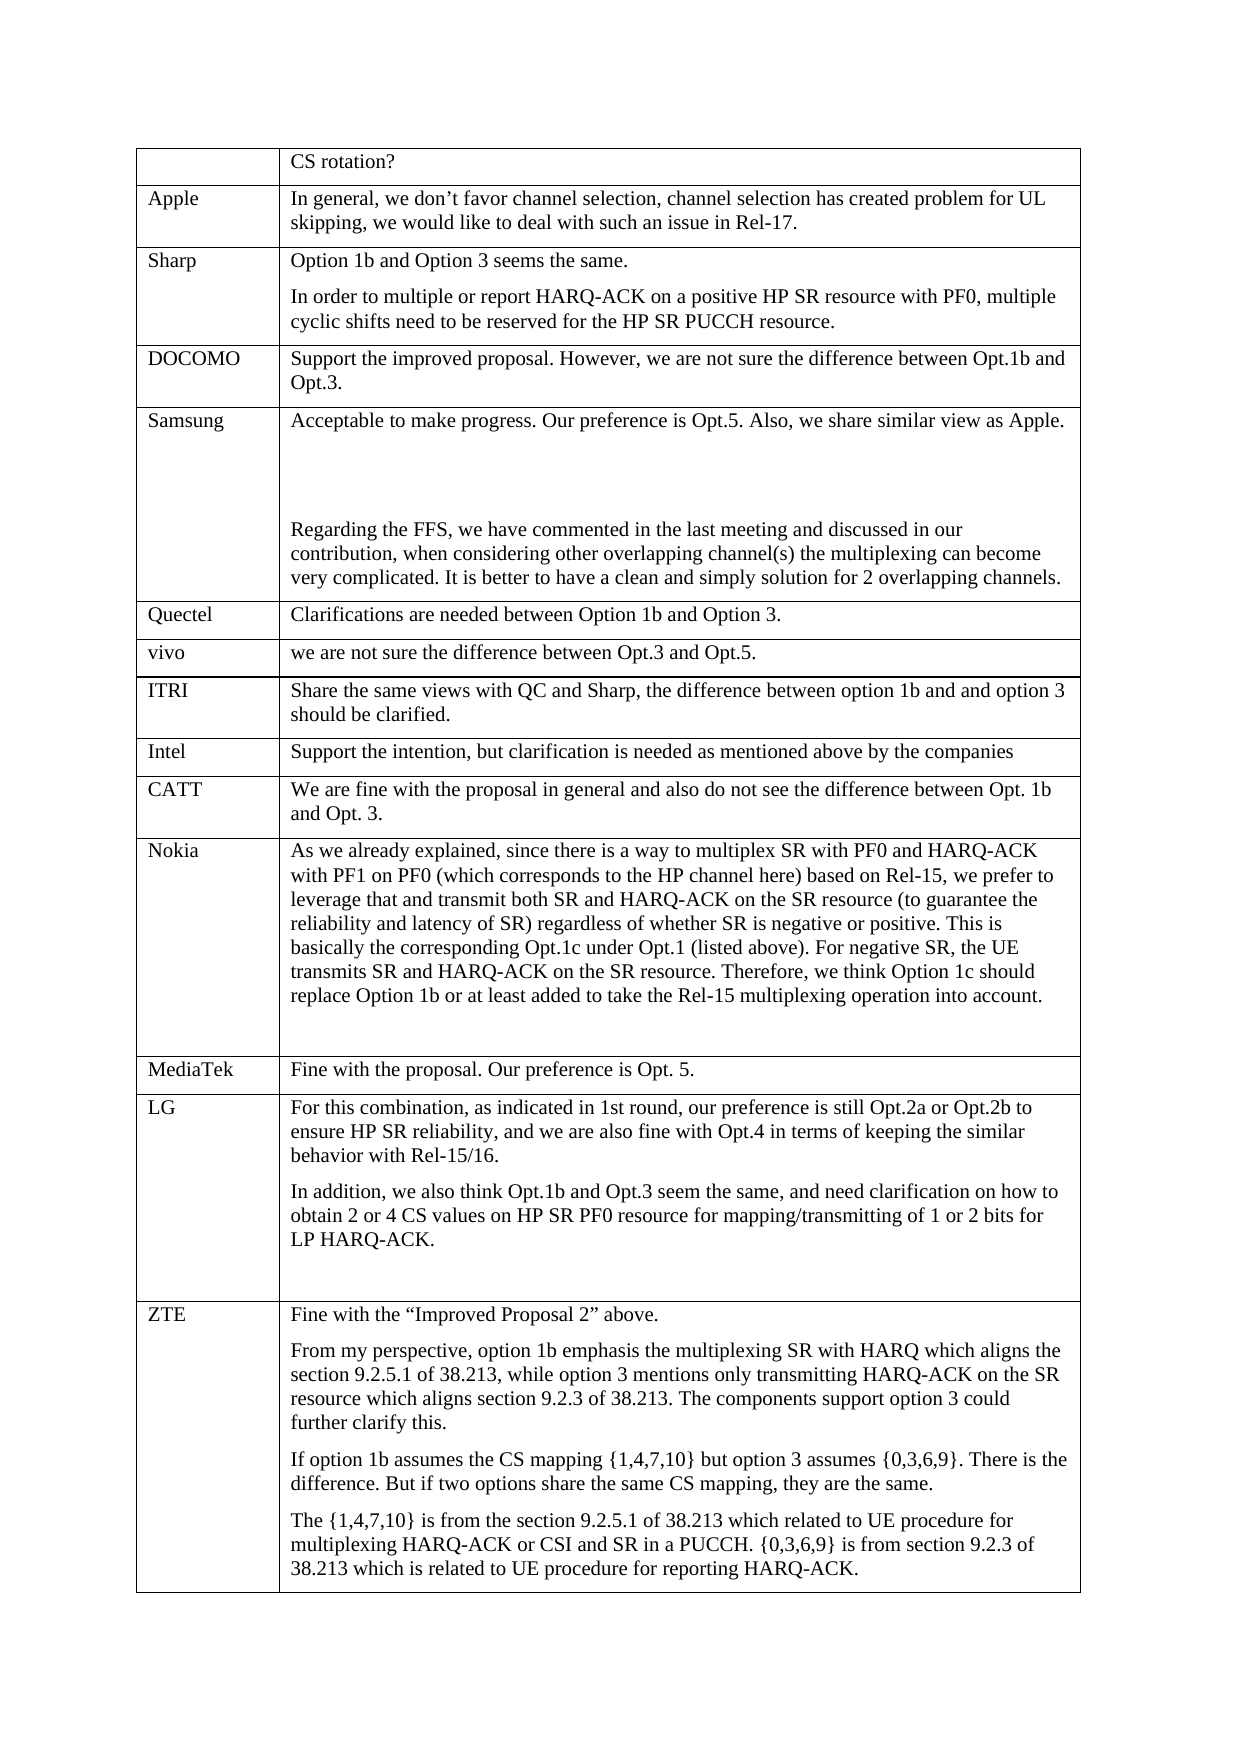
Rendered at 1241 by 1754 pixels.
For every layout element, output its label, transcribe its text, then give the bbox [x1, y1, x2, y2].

table_cell As we already explained, since there is a way to multiplex SR with PF0 and HARQ-ACK with PF1 on PF0 (which corresponds to the HP channel here) based on Rel-15, we prefer to leverage that and transmit both SR and HARQ-ACK on the SR resource (to guarantee the reliability and latency of SR) regardless of whether SR is negative or positive. This is basically the corresponding Opt.1c under Opt.1 (listed above). For negative SR, the UE transmits SR and HARQ-ACK on the SR resource. Therefore, we think Option 1c should replace Option 1b or at least added to take the Rel-15 multiplexing operation into account. [280, 839, 1080, 1056]
table_cell QC [137, 149, 279, 185]
table_cell vivo [137, 640, 279, 676]
table_cell DOCOMO [137, 346, 279, 407]
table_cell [280, 1302, 1080, 1592]
table_cell Sharp [137, 248, 279, 345]
table_cell Support the improved proposal. However, we are not sure the difference between Opt.1b and Opt.3. [280, 346, 1080, 407]
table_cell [280, 149, 1080, 185]
table_cell Nokia [137, 839, 279, 1056]
table_cell we are not sure the difference between Opt.3 and Opt.5. [280, 640, 1080, 676]
table_cell In general, we don’t favor channel selection, channel selection has created problem for UL skipping, we would like to deal with such an issue in Rel-17. [280, 186, 1080, 247]
table_cell Quectel [137, 602, 279, 639]
table_cell Option 1b and Option 3 seems the same. In order to multiple or report HARQ-ACK on a positive HP SR resource with PF0, multiple cyclic shifts need to be reserved for the HP SR PUCCH resource. [280, 248, 1080, 345]
table_cell MediaTek [137, 1057, 279, 1093]
table_cell Support the intention, but clarification is needed as mentioned above by the companies [280, 739, 1080, 776]
table_cell Fine with the proposal. Our preference is Opt. 5. [280, 1057, 1080, 1093]
table_cell Acceptable to make progress. Our preference is Opt.5. Also, we share similar view as Apple. Regarding the FFS, we have commented in the last meeting and discussed in our contribution, when considering other overlapping channel(s) the multiplexing can become very complicated. It is better to have a clean and simply solution for 2 overlapping channels. [280, 408, 1080, 601]
table_cell ITRI [137, 678, 279, 738]
table_cell Samsung [137, 408, 279, 601]
table_cell ZTE [137, 1302, 279, 1592]
table_cell Intel [137, 739, 279, 776]
table_cell We are fine with the proposal in general and also do not see the difference between Opt. 1b and Opt. 3. [280, 777, 1080, 837]
table_cell For this combination, as indicated in 1st round, our preference is still Opt.2a or Opt.2b to ensure HP SR reliability, and we are also fine with Opt.4 in terms of keeping the similar behavior with Rel-15/16. In addition, we also think Opt.1b and Opt.3 seem the same, and need clarification on how to obtain 2 or 4 CS values on HP SR PF0 resource for mapping/transmitting of 1 or 2 bits for LP HARQ-ACK. [280, 1095, 1080, 1301]
table_cell Apple [137, 186, 279, 247]
table_cell Share the same views with QC and Sharp, the difference between option 1b and and option 3 should be clarified. [280, 678, 1080, 738]
table_cell LG [137, 1095, 279, 1301]
table_cell CATT [137, 777, 279, 837]
table_cell Clarifications are needed between Option 1b and Option 3. [280, 602, 1080, 639]
